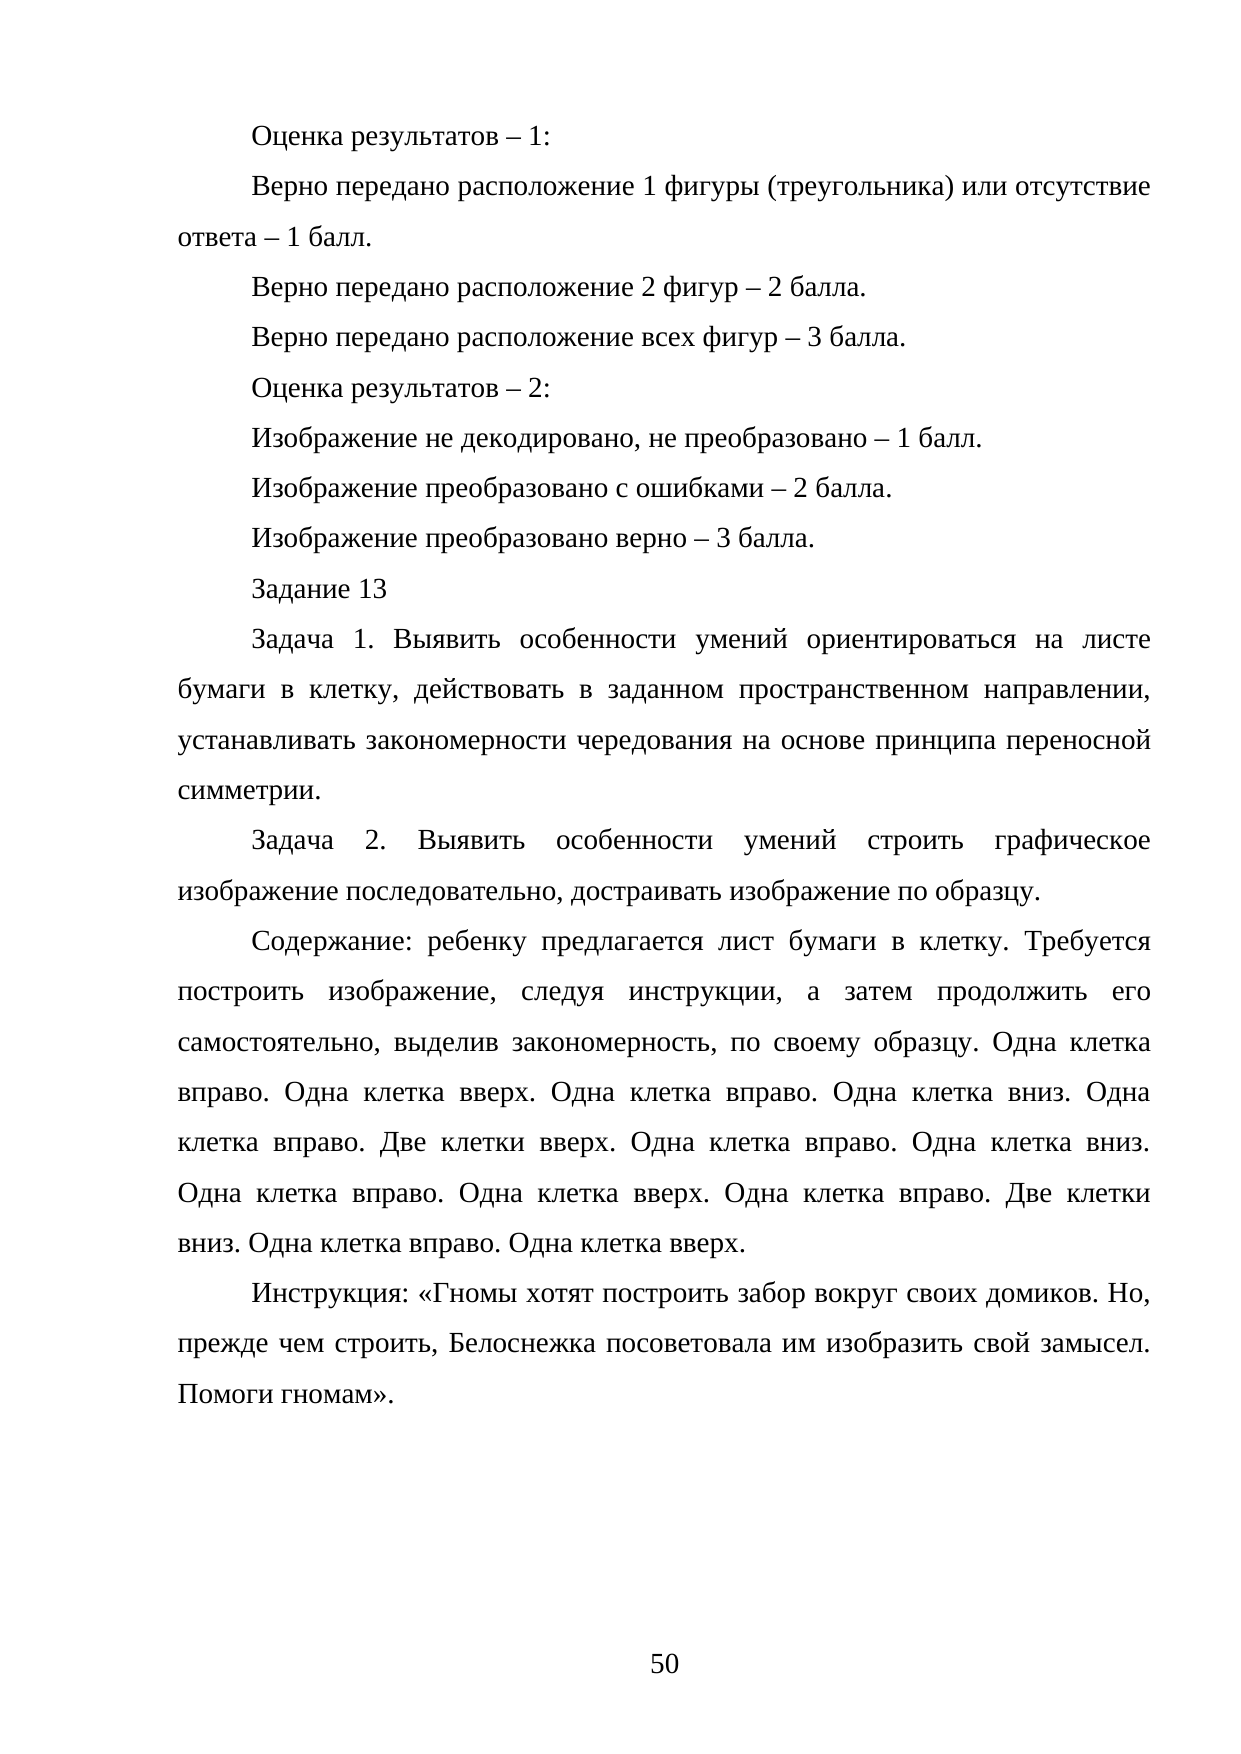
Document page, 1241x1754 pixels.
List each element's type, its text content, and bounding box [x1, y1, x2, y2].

text Задача 2. Выявить особенности умений строить графическое изображение последовательно, достраивать изображение по образцу. [177, 822, 1152, 906]
text Верно передано расположение 1 фигуры (треугольника) или отсутствие ответа – 1 балл. [177, 168, 1152, 252]
text Изображение не декодировано, не преобразовано – 1 балл. [177, 420, 1152, 453]
text Инструкция: «Гномы хотят построить забор вокруг своих домиков. Но, прежде чем строить, Белоснежка посоветовала им изобразить свой замысел. Помоги гномам». [177, 1275, 1152, 1409]
text Оценка результатов – 2: [177, 370, 1152, 403]
text Верно передано расположение всех фигур – 3 балла. [177, 319, 1152, 353]
text Изображение преобразовано верно – 3 балла. [177, 521, 1152, 554]
text Оценка результатов – 1: [177, 118, 1152, 152]
text Верно передано расположение 2 фигур – 2 балла. [177, 269, 1152, 303]
text Содержание: ребенку предлагается лист бумаги в клетку. Требуется построить изображение, следуя инструкции, а затем продолжить его самостоятельно, выделив закономерность, по своему образцу. Одна клетка вправо. Одна клетка вверх. Одна клетка вправо. Одна клетка вниз. Одна клетка вправо. Две клетки вверх. Одна клетка вправо. Одна клетка вниз. Одна клетка вправо. Одна клетка вверх. Одна клетка вправо. Две клетки вниз. Одна клетка вправо. Одна клетка вверх. [177, 923, 1152, 1258]
text Задание 13 [177, 571, 1152, 604]
text Задача 1. Выявить особенности умений ориентироваться на листе бумаги в клетку, действовать в заданном пространственном направлении, устанавливать закономерности чередования на основе принципа переносной симметрии. [177, 621, 1152, 806]
text Изображение преобразовано с ошибками – 2 балла. [177, 470, 1152, 504]
